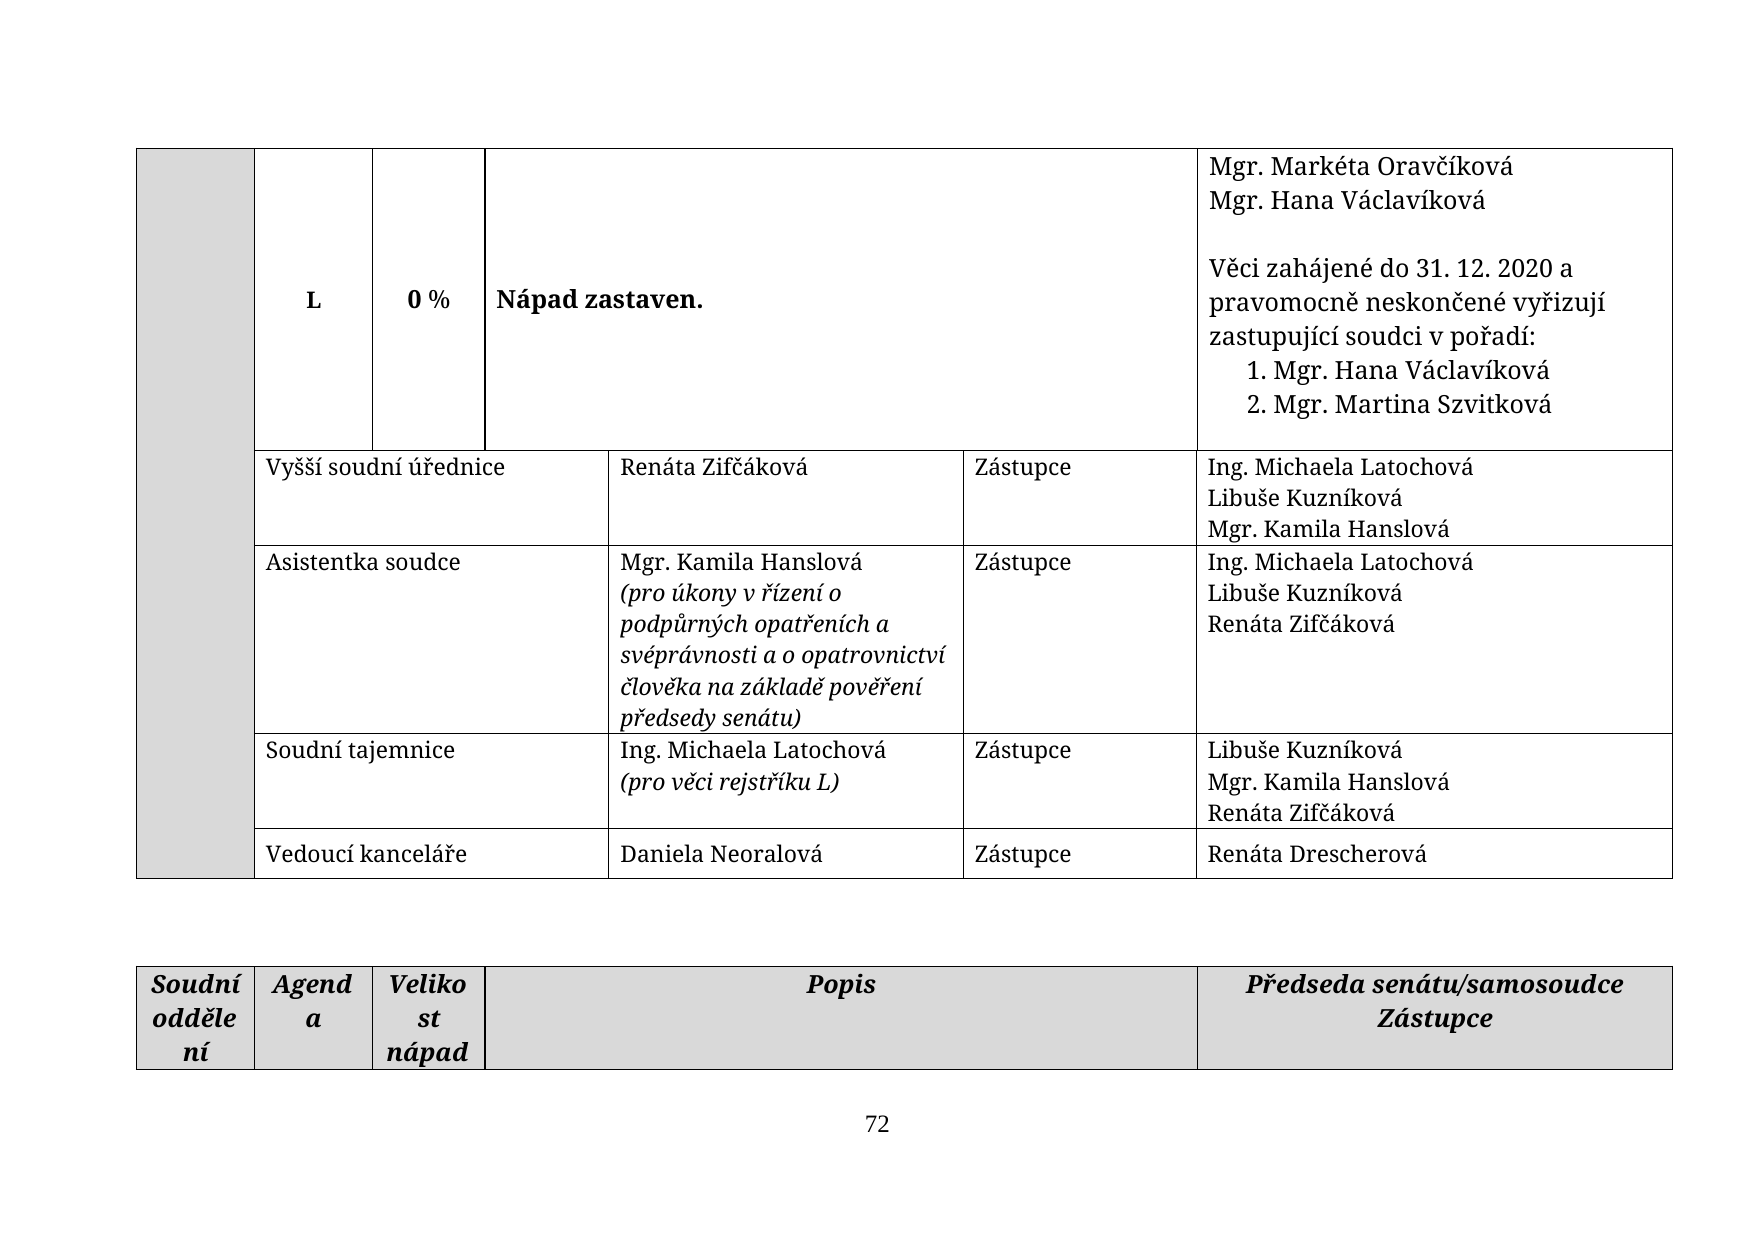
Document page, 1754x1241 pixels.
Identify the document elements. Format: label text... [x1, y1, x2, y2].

table_cell Zástupce [964, 546, 1196, 733]
table_cell Ing. Michaela Latochová Libuše Kuzníková Renáta Zifčáková [1197, 546, 1672, 733]
table_cell 0 % [373, 149, 484, 450]
table_header Velikost nápadu [373, 967, 484, 1069]
table_cell Ing. Michaela Latochová Libuše Kuzníková Mgr. Kamila Hanslová [1197, 451, 1672, 545]
table_cell Ing. Michaela Latochová (pro věci rejstříku L) [609, 734, 963, 828]
table_cell Libuše Kuzníková Mgr. Kamila Hanslová Renáta Zifčáková [1197, 734, 1672, 828]
table_cell Renáta Zifčáková [609, 451, 963, 545]
table_cell Zástupce [964, 829, 1196, 878]
table_cell Vyšší soudní úřednice [255, 451, 608, 545]
table_header Agenda [255, 967, 372, 1069]
table_cell Soudní tajemnice [255, 734, 608, 828]
table_cell Daniela Neoralová [609, 829, 963, 878]
table_cell Mgr. Kamila Hanslová (pro úkony v řízení o podpůrných opatřeních a svéprávnosti a o opatrovnictví člověka na základě pověření předsedy senátu) [609, 546, 963, 733]
table_header Popis [486, 967, 1197, 1069]
table_cell Nápad zastaven. [486, 149, 1197, 450]
table_cell Asistentka soudce [255, 546, 608, 733]
table_header Soudní oddělení [137, 967, 254, 1069]
table_cell Vedoucí kanceláře [255, 829, 608, 878]
table_cell Zástupce [964, 734, 1196, 828]
table_cell Renáta Drescherová [1197, 829, 1672, 878]
table_cell L [255, 149, 372, 450]
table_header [1198, 967, 1672, 1069]
table_cell Zástupce [964, 451, 1196, 545]
